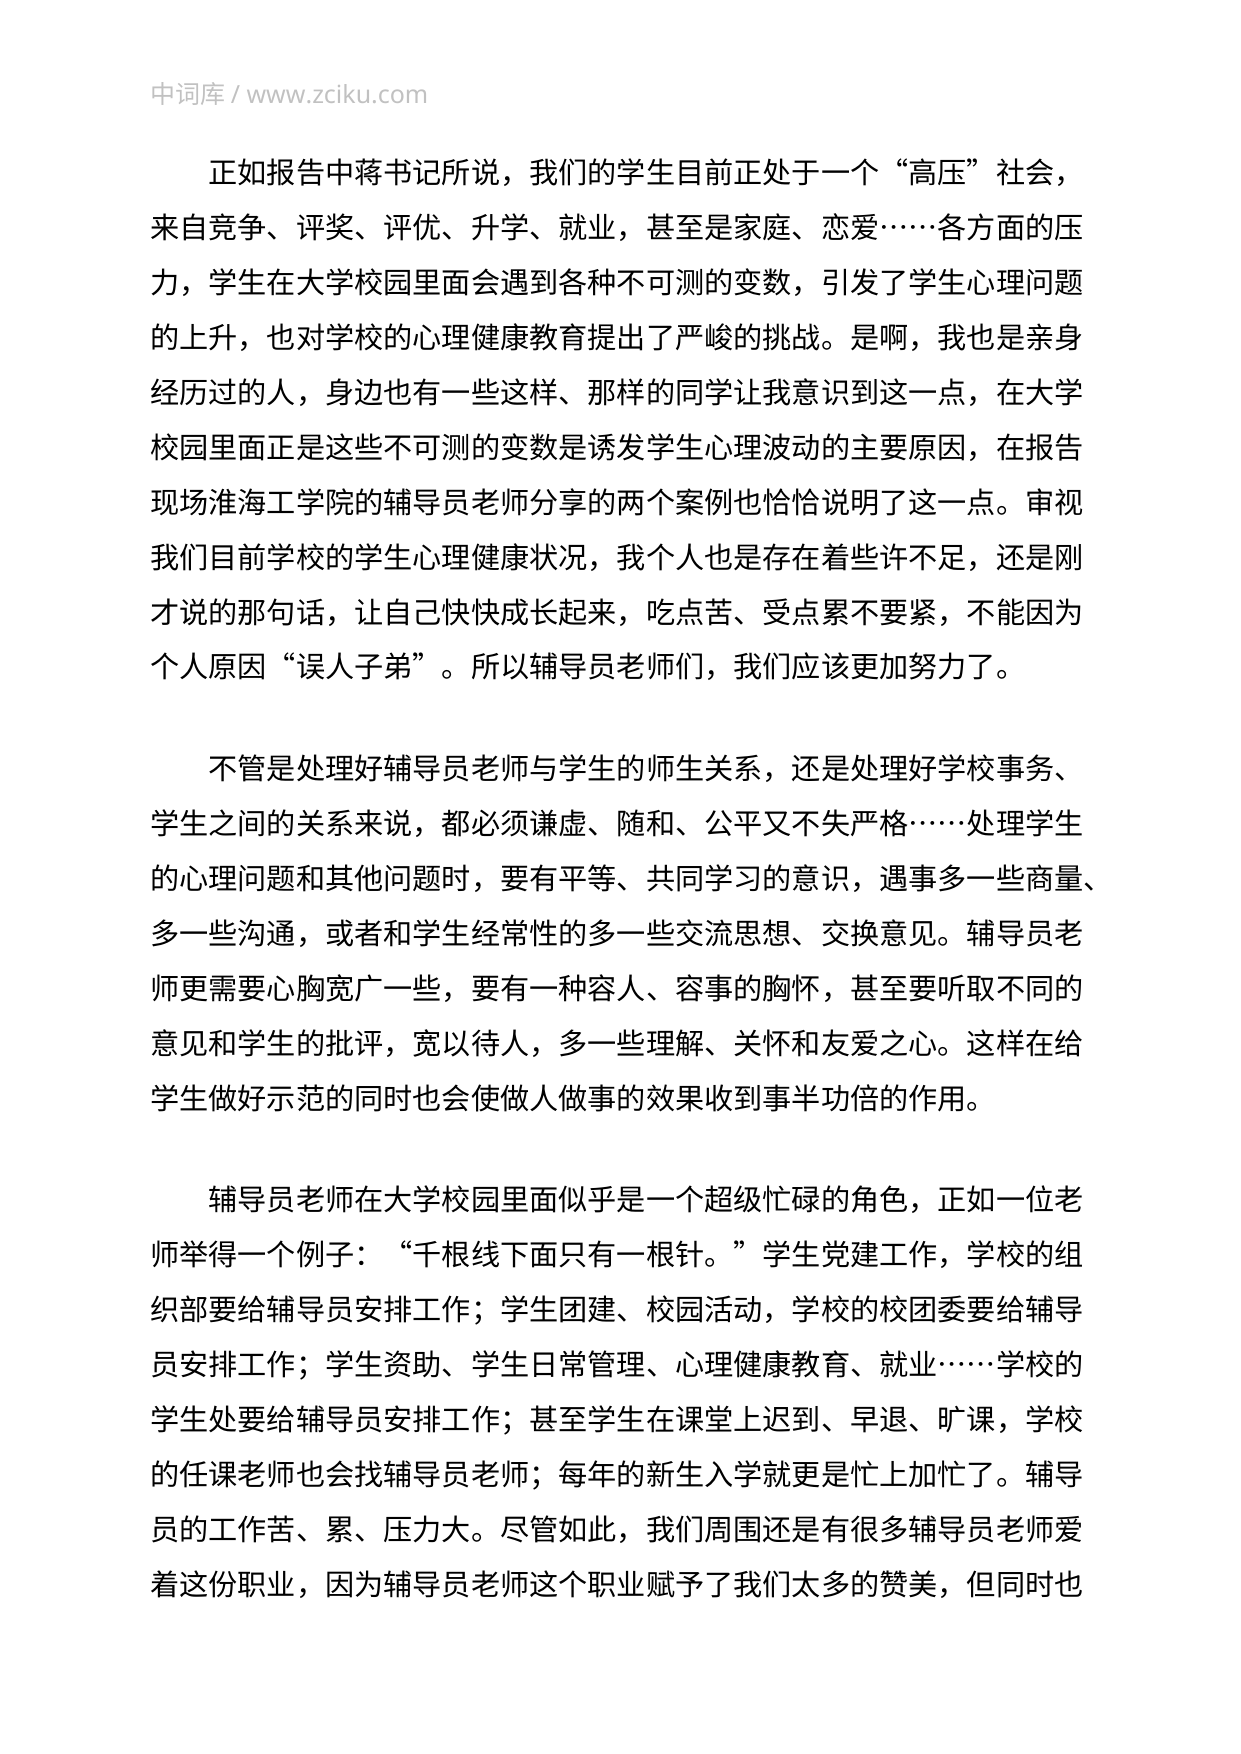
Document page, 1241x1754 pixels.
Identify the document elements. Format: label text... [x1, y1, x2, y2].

text 不管是处理好辅导员老师与学生的师生关系，还是处理好学校事务、学生之间的关系来说，都必须谦虚、随和、公平又不失严格……处理学生的心理问题和其他问题时，要有平等、共同学习的意识，遇事多一些商量、多一些沟通，或者和学生经常性的多一些交流思想、交换意见。辅导员老师更需要心胸宽广一些，要有一种容人、容事的胸怀，甚至要听取不同的意见和学生的批评，宽以待人，多一些理解、关怀和友爱之心。这样在给学生做好示范的同时也会使做人做事的效果收到事半功倍的作用。 [150, 746, 1090, 1117]
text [150, 1177, 1090, 1603]
text 正如报告中蒋书记所说，我们的学生目前正处于一个“高压”社会，来自竞争、评奖、评优、升学、就业，甚至是家庭、恋爱……各方面的压力，学生在大学校园里面会遇到各种不可测的变数，引发了学生心理问题的上升，也对学校的心理健康教育提出了严峻的挑战。是啊，我也是亲身经历过的人，身边也有一些这样、那样的同学让我意识到这一点，在大学校园里面正是这些不可测的变数是诱发学生心理波动的主要原因，在报告现场淮海工学院的辅导员老师分享的两个案例也恰恰说明了这一点。审视我们目前学校的学生心理健康状况，我个人也是存在着些许不足，还是刚才说的那句话，让自己快快成长起来，吃点苦、受点累不要紧，不能因为个人原因“误人子弟”。所以辅导员老师们，我们应该更加努力了。 [150, 150, 1090, 686]
